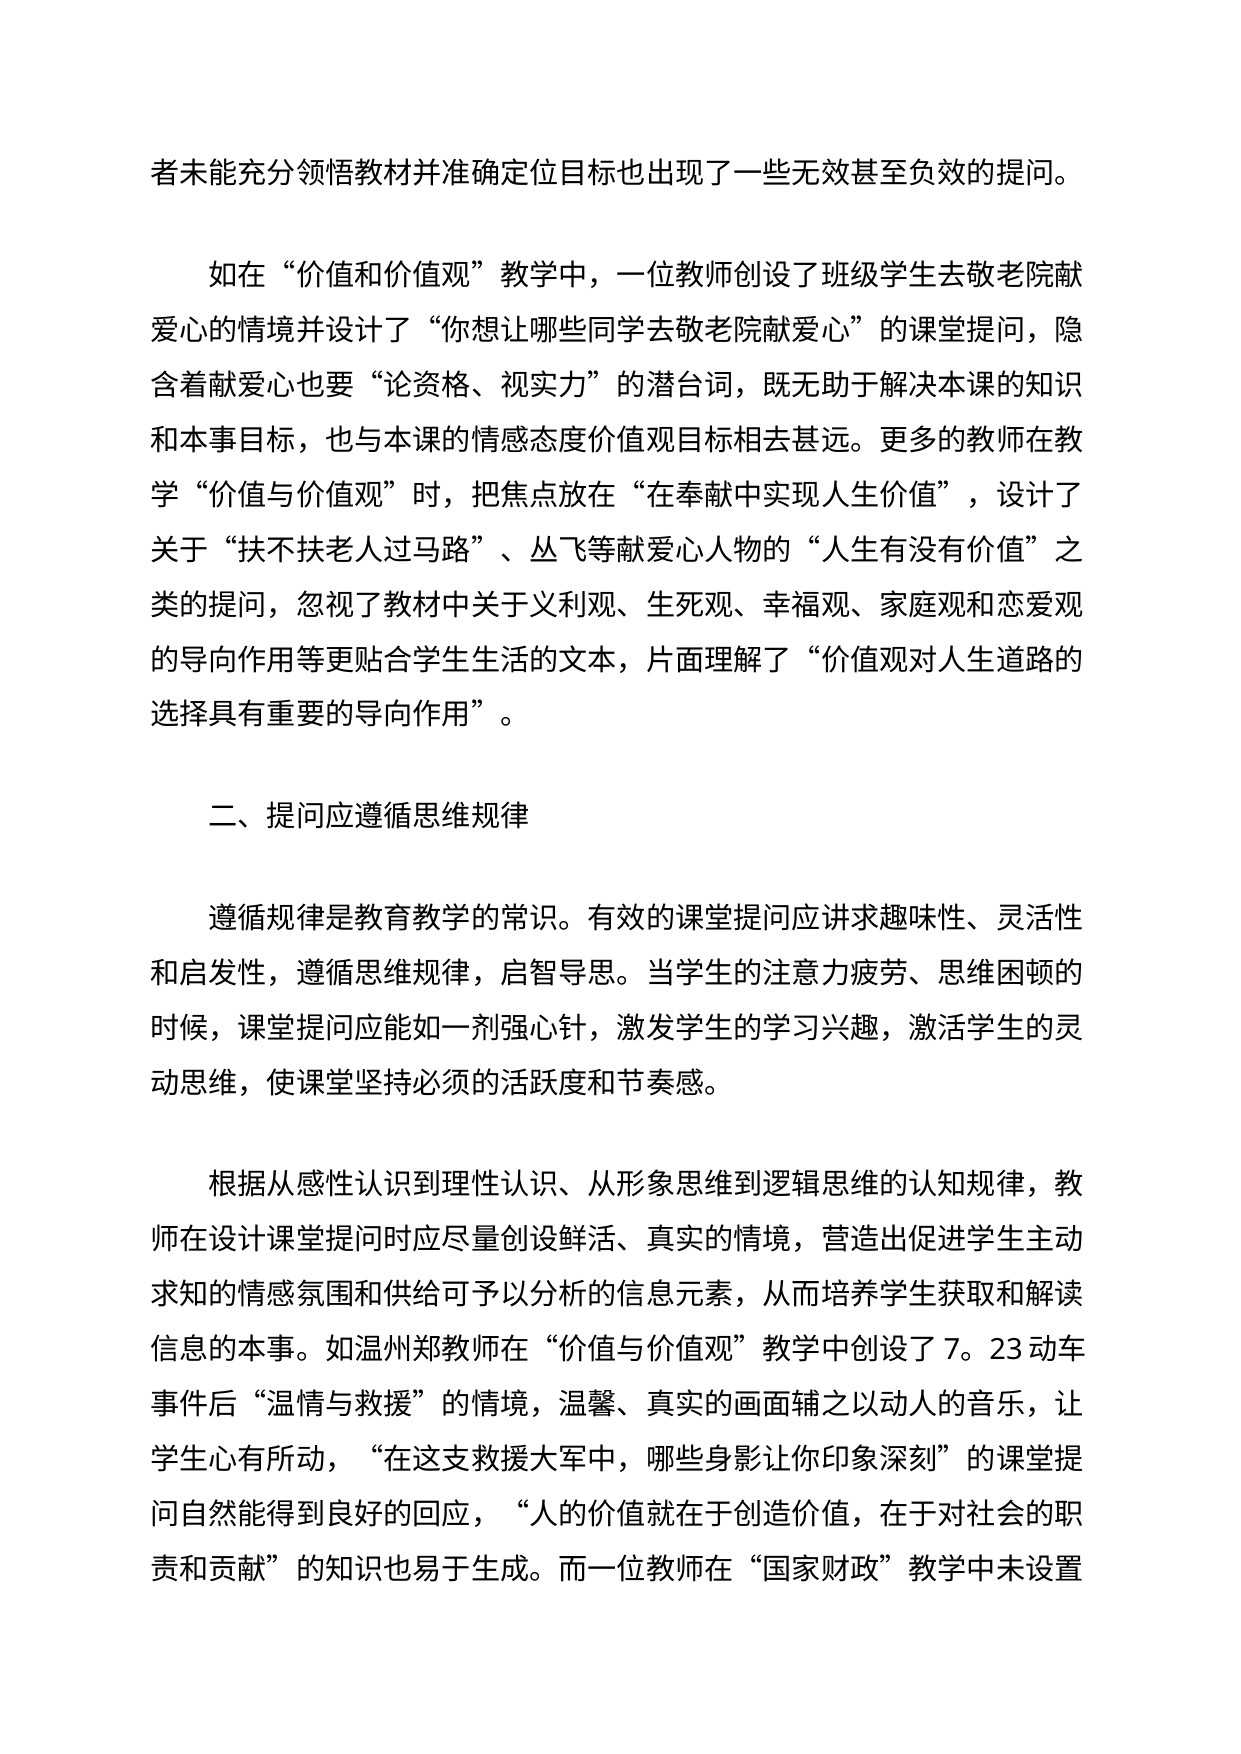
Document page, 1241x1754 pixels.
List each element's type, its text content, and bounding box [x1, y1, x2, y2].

text 遵循规律是教育教学的常识。有效的课堂提问应讲求趣味性、灵活性和启发性，遵循思维规律，启智导思。当学生的注意力疲劳、思维困顿的时候，课堂提问应能如一剂强心针，激发学生的学习兴趣，激活学生的灵动思维，使课堂坚持必须的活跃度和节奏感。 [150, 894, 1090, 1101]
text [150, 150, 1090, 192]
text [150, 1161, 1090, 1588]
text 如在“价值和价值观”教学中，一位教师创设了班级学生去敬老院献爱心的情境并设计了“你想让哪些同学去敬老院献爱心”的课堂提问，隐含着献爱心也要“论资格、视实力”的潜台词，既无助于解决本课的知识和本事目标，也与本课的情感态度价值观目标相去甚远。更多的教师在教学“价值与价值观”时，把焦点放在“在奉献中实现人生价值”，设计了关于“扶不扶老人过马路”、丛飞等献爱心人物的“人生有没有价值”之类的提问，忽视了教材中关于义利观、生死观、幸福观、家庭观和恋爱观的导向作用等更贴合学生生活的文本，片面理解了“价值观对人生道路的选择具有重要的导向作用”。 [150, 252, 1090, 733]
text 二、提问应遵循思维规律 [150, 793, 1090, 835]
